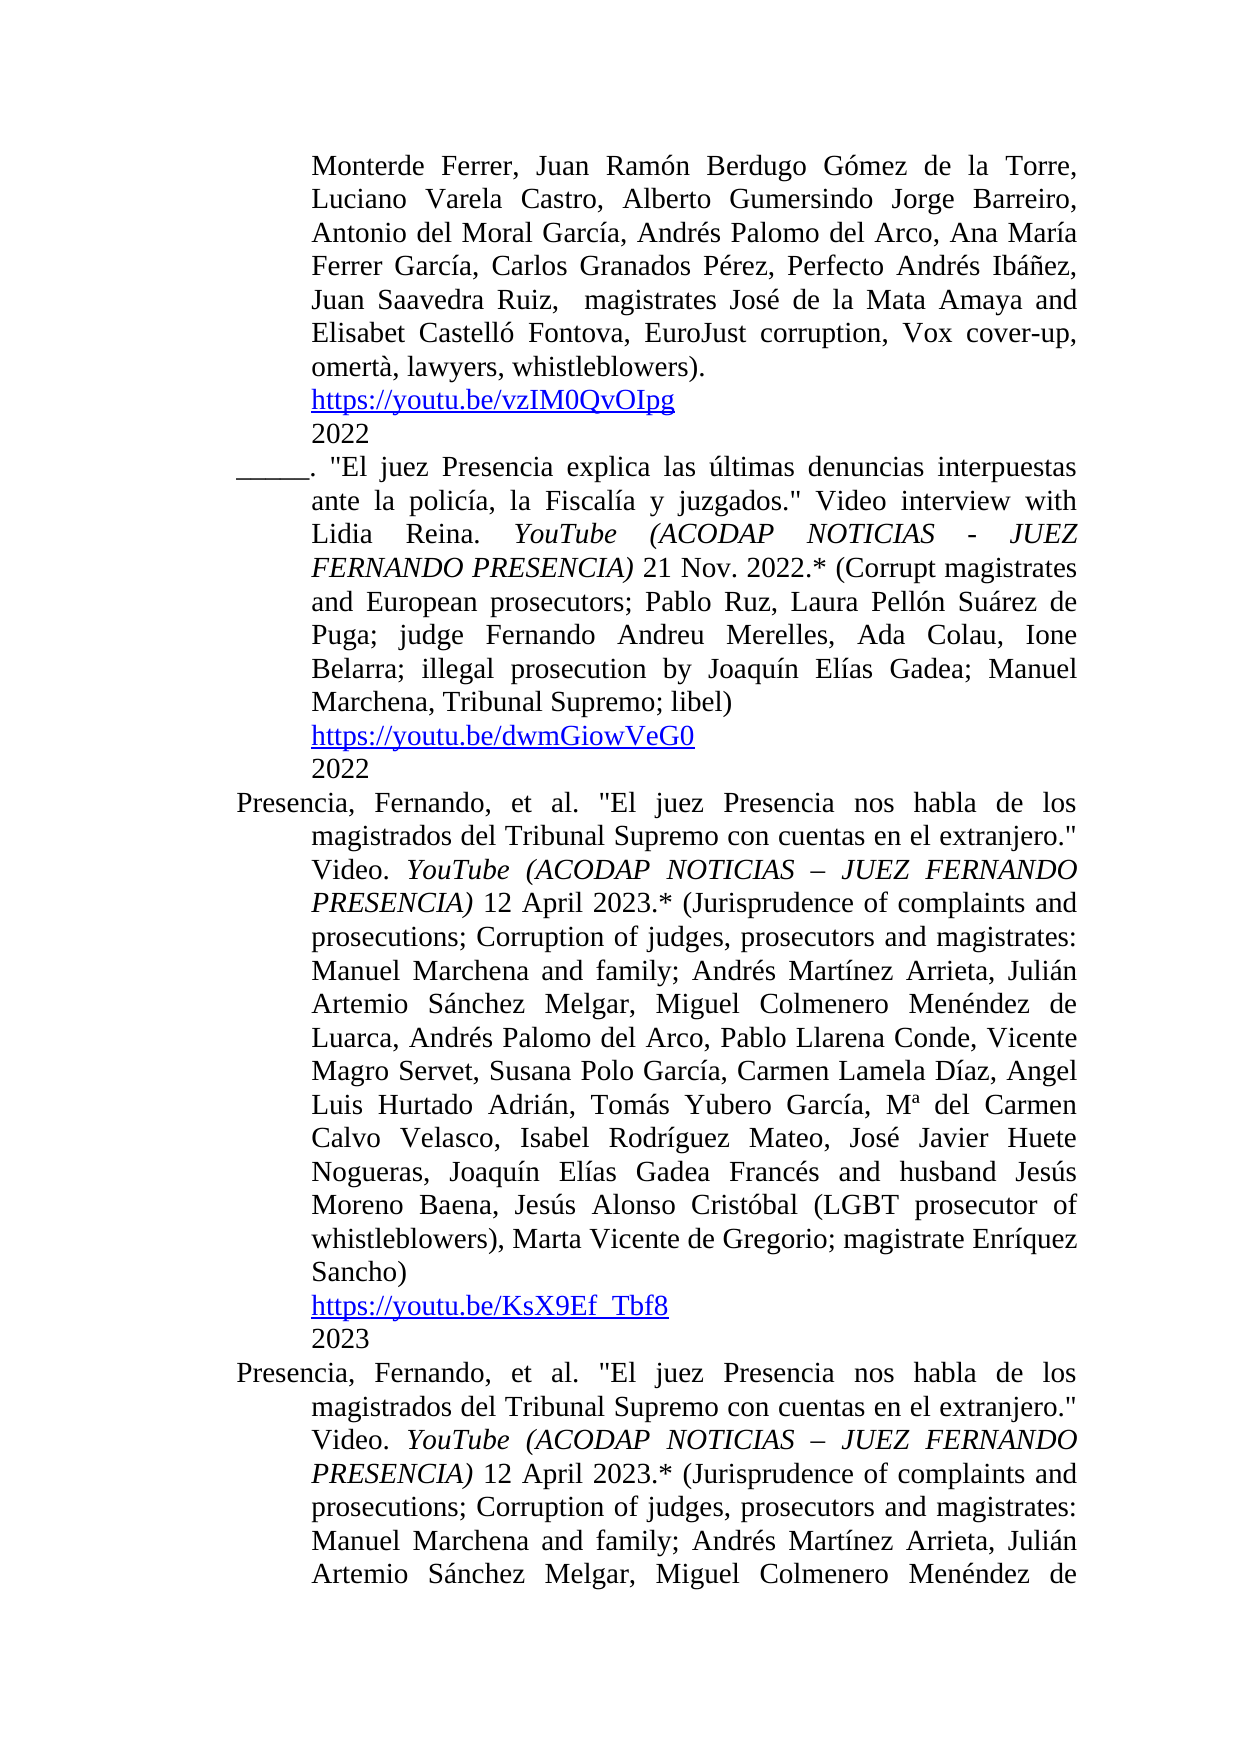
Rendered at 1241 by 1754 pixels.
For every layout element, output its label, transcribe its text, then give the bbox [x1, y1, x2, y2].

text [236, 148, 1078, 382]
text https://youtu.be/vzIM0QvOIpg [311, 382, 1078, 416]
text _____. "El juez Presencia explica las últimas denuncias interpuestas ante la policía, la Fiscalía y juzgados." Video interview with Lidia Reina. YouTube (ACODAP NOTICIAS - JUEZ FERNANDO PRESENCIA) 21 Nov. 2022.* (Corrupt magistrates and European prosecutors; Pablo Ruz, Laura Pellón Suárez de Puga; judge Fernando Andreu Merelles, Ada Colau, Ione Belarra; illegal prosecution by Joaquín Elías Gadea; Manuel Marchena, Tribunal Supremo; libel) [236, 449, 1078, 718]
text 2022 [236, 416, 1078, 449]
text 2022 [236, 751, 1078, 785]
text 2023 [236, 1322, 1078, 1355]
text https://youtu.be/dwmGiowVeG0 [236, 718, 1078, 751]
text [236, 1355, 1078, 1590]
text https://youtu.be/KsX9Ef_Tbf8 [311, 1288, 1078, 1322]
